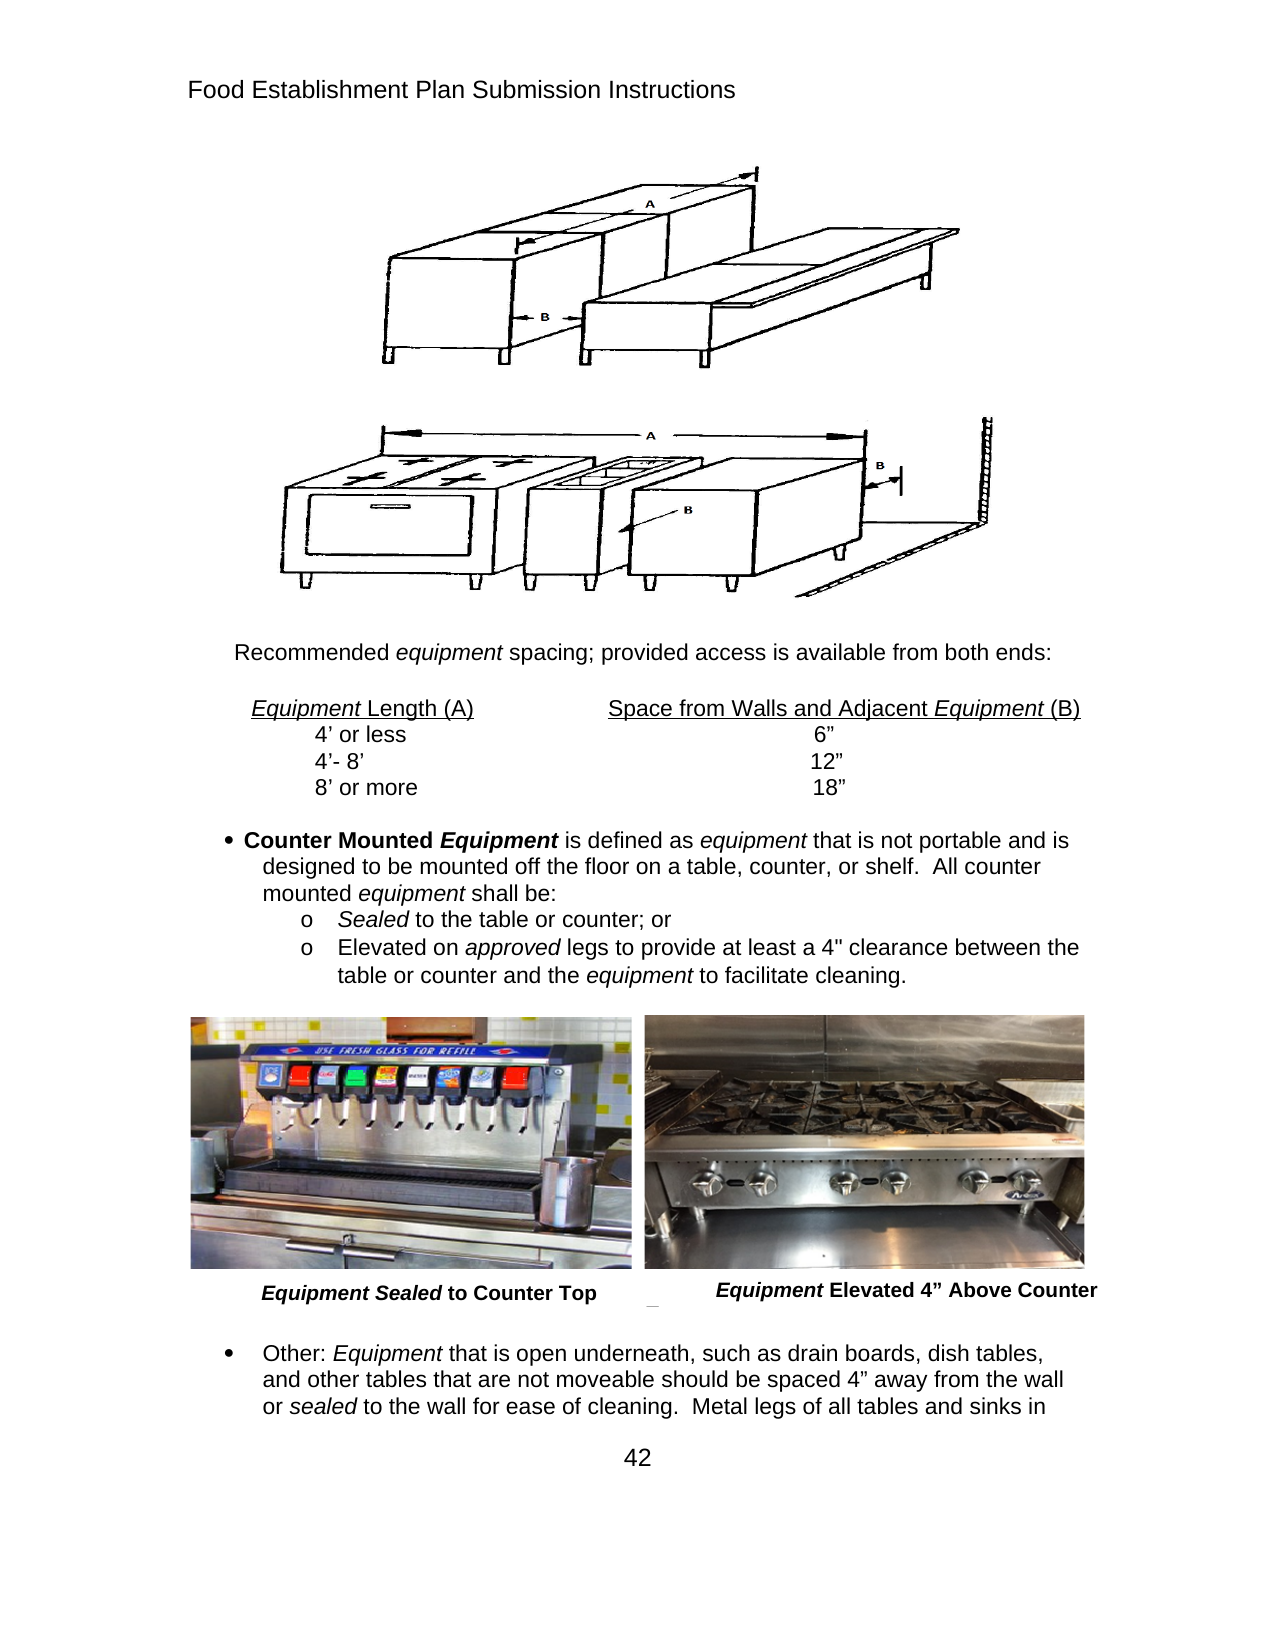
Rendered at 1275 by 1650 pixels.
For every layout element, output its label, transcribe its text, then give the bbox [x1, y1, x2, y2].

text Recommended equipment spacing; provided access is available from both ends: [198, 638, 1087, 665]
text Equipment Length (A) Space from Walls and Adjacent Equipment (B) [187, 695, 1087, 721]
text 4’ or less 6” [187, 721, 1087, 748]
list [225, 1340, 1087, 1419]
text 8’ or more 18” [187, 774, 1087, 800]
list Sealed to the table or counter; or [300, 906, 1087, 934]
list Elevated on approved legs to provide at least a 4" clearance between the table or counter and the equipment to facilitate cleaning. [300, 934, 1087, 989]
text 4’- 8’ 12” [187, 748, 1087, 774]
picture [190, 1017, 632, 1269]
picture [644, 1015, 1085, 1269]
picture [250, 150, 1025, 610]
list Counter Mounted Equipment is defined as equipment that is not portable and is designed to be mounted off the floor on a table, counter, or shelf. All counter mounted equipment shall be: [225, 827, 1087, 906]
